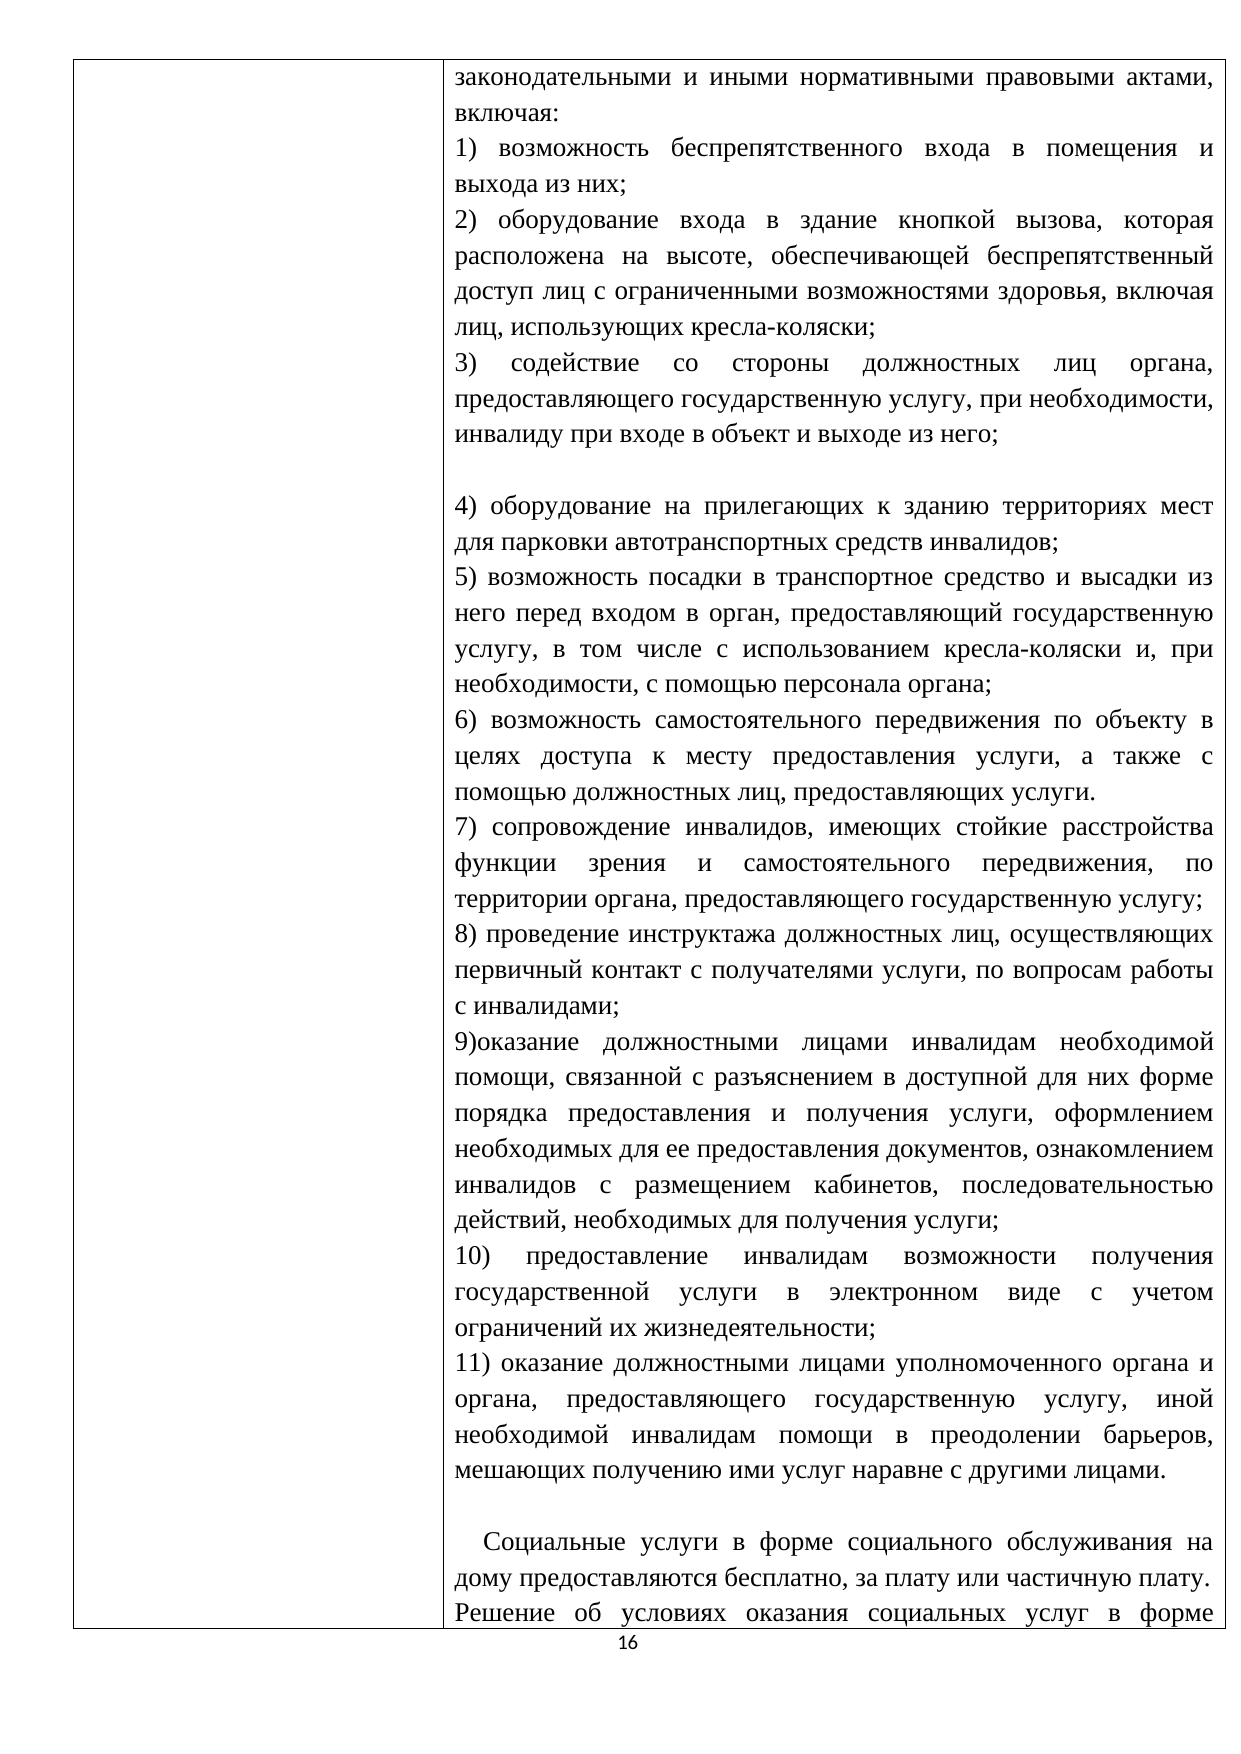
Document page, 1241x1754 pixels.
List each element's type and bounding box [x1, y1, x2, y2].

table_cell [444, 60, 1225, 1628]
table_cell [74, 60, 443, 1628]
